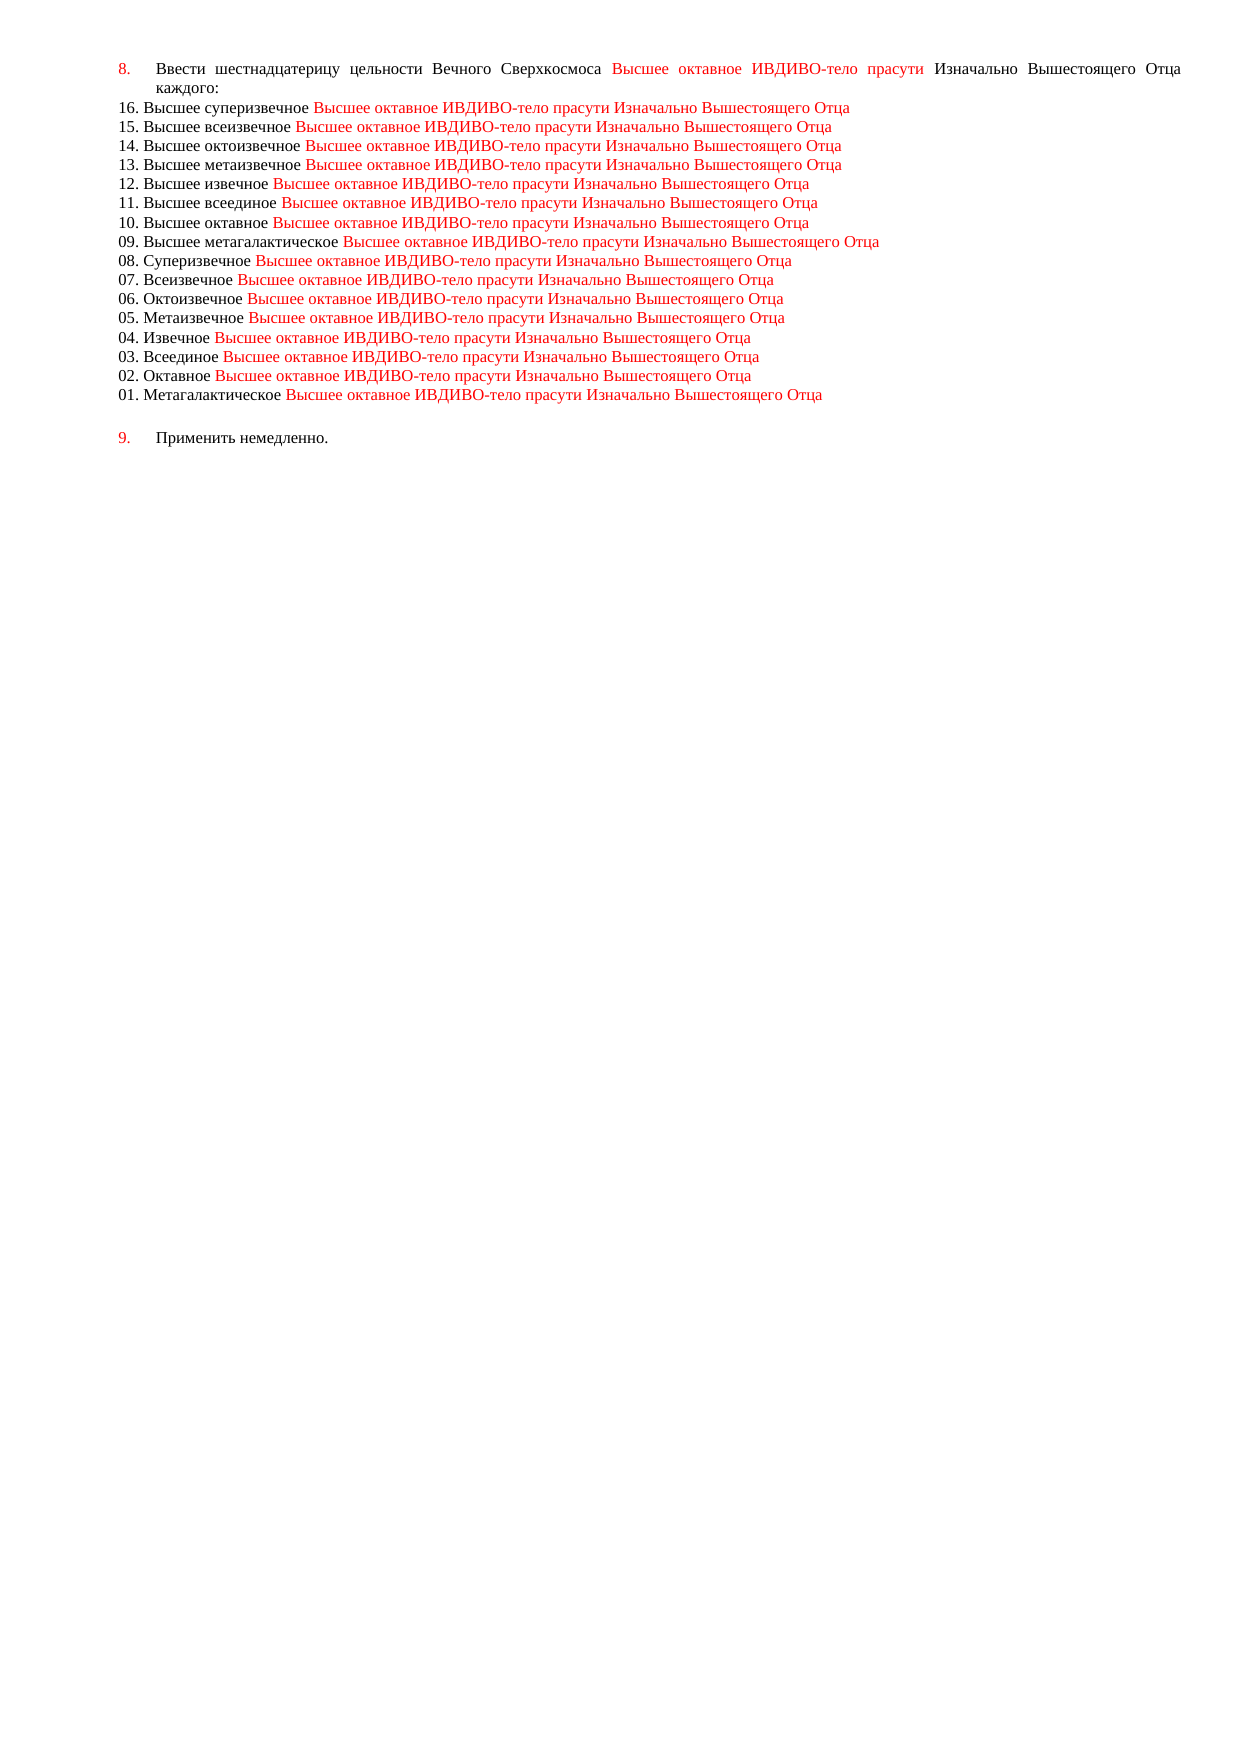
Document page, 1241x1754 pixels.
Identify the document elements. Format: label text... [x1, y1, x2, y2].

text 13. Высшее метаизвечное Высшее октавное ИВДИВО-тело прасути Изначально Вышестоящего Отца [118, 155, 1181, 174]
text 08. Суперизвечное Высшее октавное ИВДИВО-тело прасути Изначально Вышестоящего Отца [118, 251, 1181, 270]
text 14. Высшее октоизвечное Высшее октавное ИВДИВО-тело прасути Изначально Вышестоящего Отца [118, 136, 1181, 155]
text 09. Высшее метагалактическое Высшее октавное ИВДИВО-тело прасути Изначально Вышестоящего Отца [118, 232, 1181, 251]
text 03. Всеединое Высшее октавное ИВДИВО-тело прасути Изначально Вышестоящего Отца [118, 347, 1181, 366]
list Ввести шестнадцатерицу цельности Вечного Сверхкосмоса Высшее октавное ИВДИВО-тело прасути Изначально Вышестоящего Отца каждого: [118, 59, 1181, 97]
text 12. Высшее извечное Высшее октавное ИВДИВО-тело прасути Изначально Вышестоящего Отца [118, 174, 1181, 193]
text 15. Высшее всеизвечное Высшее октавное ИВДИВО-тело прасути Изначально Вышестоящего Отца [118, 117, 1181, 136]
text 04. Извечное Высшее октавное ИВДИВО-тело прасути Изначально Вышестоящего Отца [118, 327, 1181, 347]
text 05. Метаизвечное Высшее октавное ИВДИВО-тело прасути Изначально Вышестоящего Отца [118, 308, 1181, 327]
text 16. Высшее суперизвечное Высшее октавное ИВДИВО-тело прасути Изначально Вышестоящего Отца [118, 97, 1181, 117]
text 01. Метагалактическое Высшее октавное ИВДИВО-тело прасути Изначально Вышестоящего Отца [118, 385, 1181, 404]
text 11. Высшее всеединое Высшее октавное ИВДИВО-тело прасути Изначально Вышестоящего Отца [118, 193, 1181, 212]
list Применить немедленно. [118, 428, 1181, 447]
text 02. Октавное Высшее октавное ИВДИВО-тело прасути Изначально Вышестоящего Отца [118, 366, 1181, 385]
text 10. Высшее октавное Высшее октавное ИВДИВО-тело прасути Изначально Вышестоящего Отца [118, 212, 1181, 232]
text 06. Октоизвечное Высшее октавное ИВДИВО-тело прасути Изначально Вышестоящего Отца [118, 289, 1181, 308]
text 07. Всеизвечное Высшее октавное ИВДИВО-тело прасути Изначально Вышестоящего Отца [118, 270, 1181, 289]
